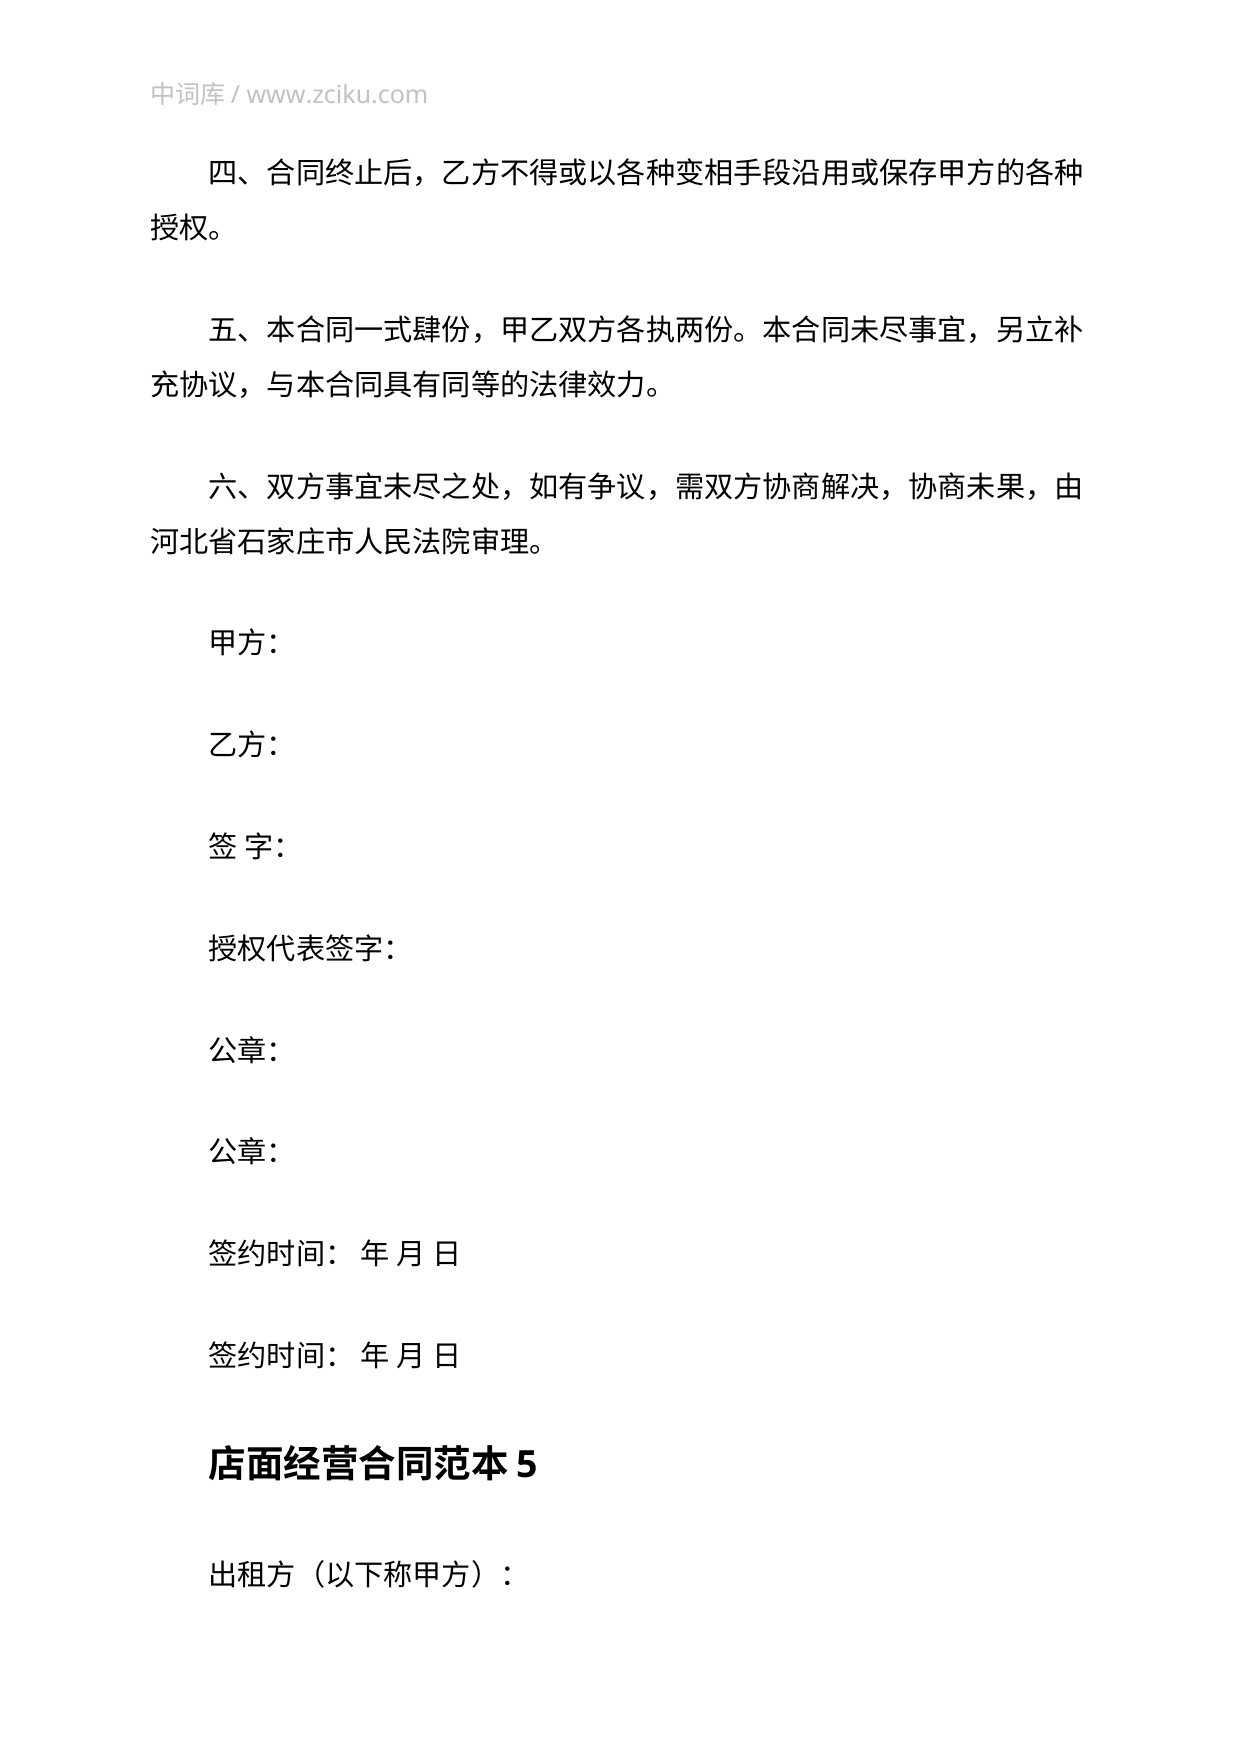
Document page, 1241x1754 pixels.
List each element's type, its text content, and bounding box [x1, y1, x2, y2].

text 签约时间： 年 月 日 [150, 1231, 1090, 1273]
text 授权代表签字： [150, 925, 1090, 968]
text 公章： [150, 1129, 1090, 1171]
text 店面经营合同范本5 [150, 1434, 1090, 1489]
text 公章： [150, 1027, 1090, 1069]
text 六、双方事宜未尽之处，如有争议，需双方协商解决，协商未果，由河北省石家庄市人民法院审理。 [150, 463, 1090, 561]
text 出租方（以下称甲方）： [150, 1552, 1090, 1594]
text 乙方： [150, 722, 1090, 764]
text 签约时间： 年 月 日 [150, 1332, 1090, 1375]
text 签 字： [150, 823, 1090, 866]
text 四、合同终止后，乙方不得或以各种变相手段沿用或保存甲方的各种授权。 [150, 150, 1090, 247]
text 甲方： [150, 620, 1090, 662]
text 五、本合同一式肆份，甲乙双方各执两份。本合同未尽事宜，另立补充协议，与本合同具有同等的法律效力。 [150, 307, 1090, 404]
